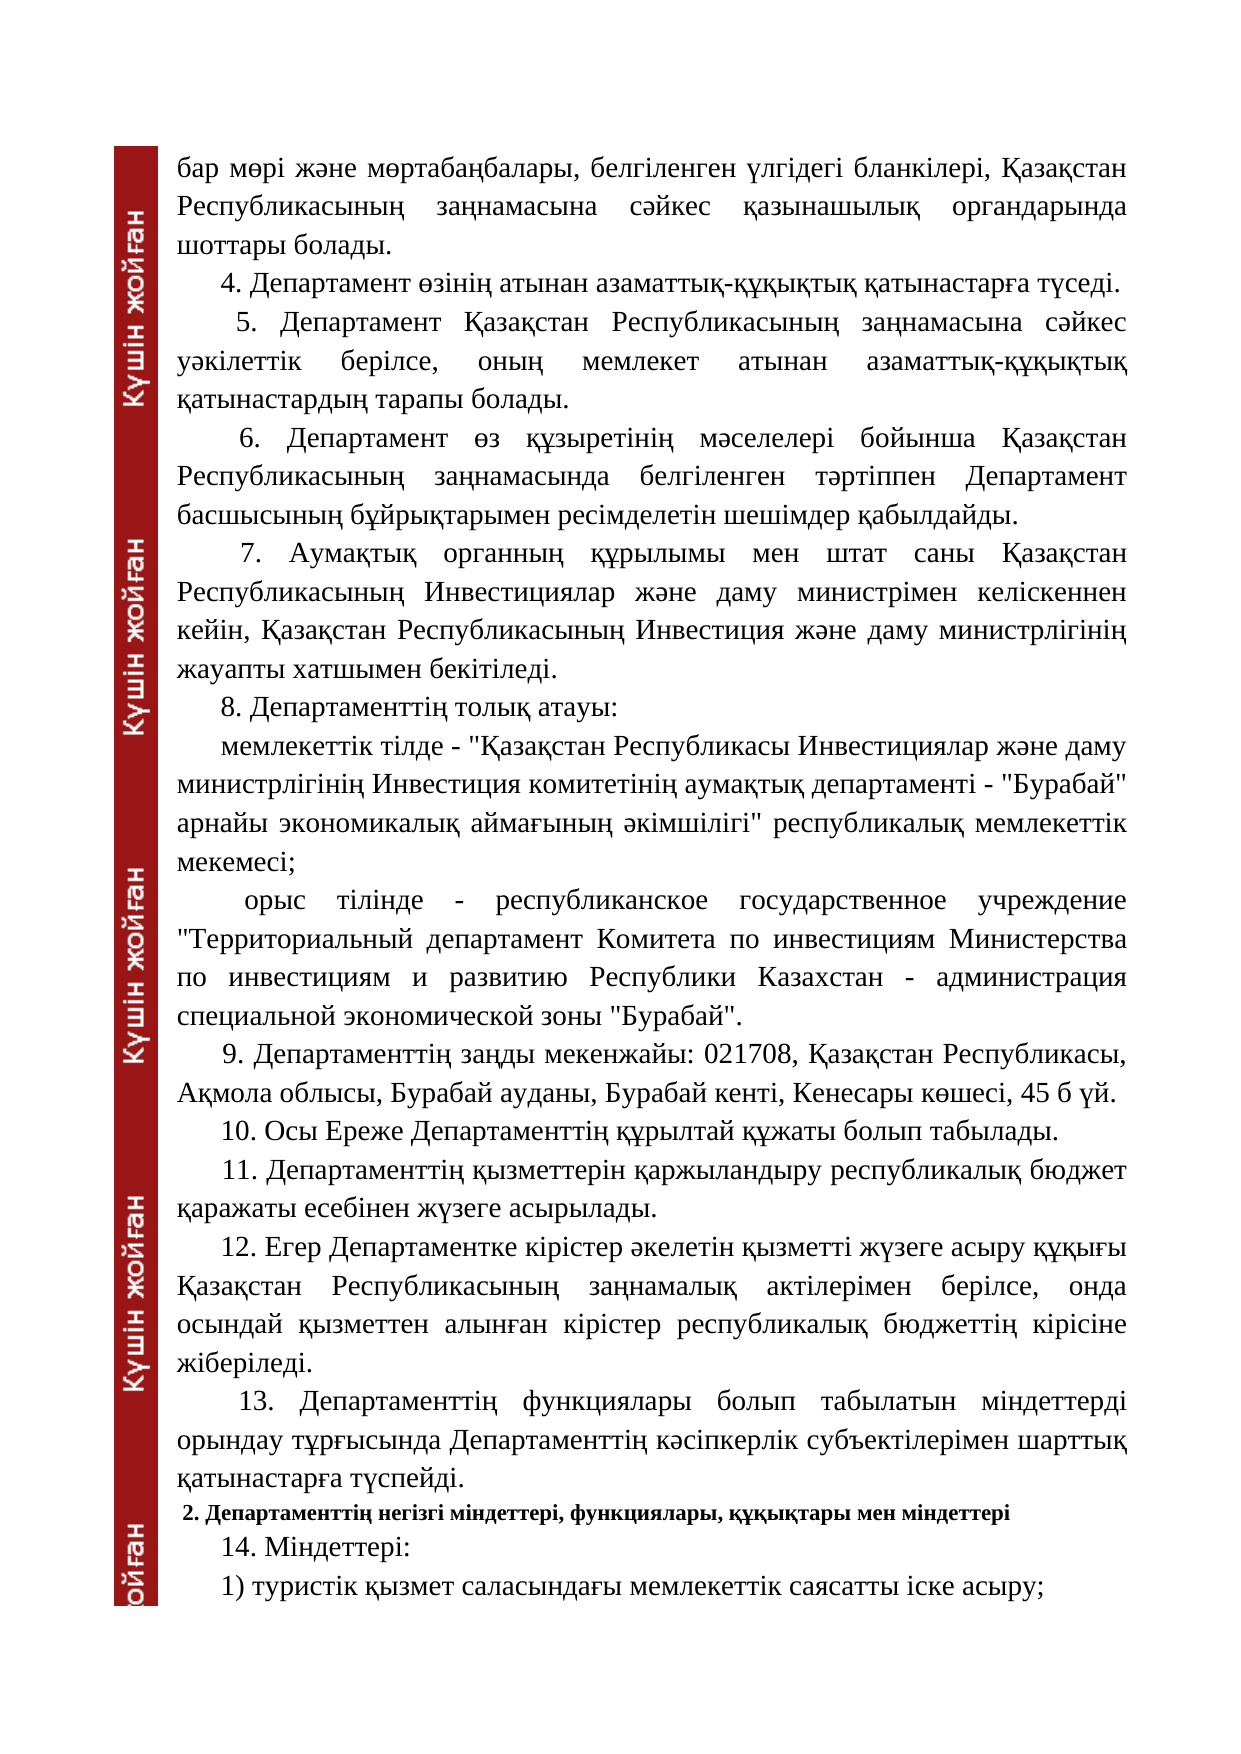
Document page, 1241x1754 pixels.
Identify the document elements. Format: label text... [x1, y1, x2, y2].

picture [114, 1601, 158, 1606]
text 2. Департаменттің негізгі міндеттері, функциялары, құқықтары мен міндеттері [112, 1499, 1128, 1525]
text 12. Егер Департаментке кірістер әкелетін қызметті жүзеге асыру құқығы Қазақстан Республикасының заңнамалық актілерімен берілсе, онда осындай қызметтен алынған кірістер республикалық бюджеттің кірісіне жіберіледі. [112, 1229, 1128, 1378]
text 13. Департаменттің функциялары болып табылатын міндеттерді орындау тұрғысында Департаменттің кәсіпкерлік субъектілерімен шарттық қатынастарға түспейді. [112, 1383, 1128, 1494]
text 7. Аумақтық органның құрылымы мен штат саны Қазақстан Республикасының Инвестициялар және даму министрімен келіскеннен кейін, Қазақстан Республикасының Инвестиция және даму министрлігінің жауапты хатшымен бекітіледі. [112, 535, 1128, 684]
text 11. Департаменттің қызметтерін қаржыландыру республикалық бюджет қаражаты есебінен жүзеге асырылады. [112, 1152, 1128, 1224]
text 4. Департамент өзінің атынан азаматтық-құқықтық қатынастарға түседі. [112, 266, 1128, 299]
picture [114, 1108, 158, 1113]
picture [114, 299, 158, 304]
text 9. Департаменттің заңды мекенжайы: 021708, Қазақстан Республикасы, Ақмола облысы, Бурабай ауданы, Бурабай кенті, Кенесары көшесі, 45 б үй. [112, 1036, 1128, 1108]
picture [114, 723, 158, 728]
picture [114, 684, 158, 689]
picture [114, 877, 158, 882]
picture [114, 1031, 158, 1036]
picture [114, 415, 158, 420]
text орыс тілінде - республиканское государственное учреждение "Территориальный департамент Комитета по инвестициям Министерства по инвестициям и развитию Республики Казахстан - администрация специальной экономической зоны "Бурабай". [112, 882, 1128, 1031]
picture [114, 146, 158, 150]
text 14. Міндеттері: [112, 1529, 1128, 1563]
picture [114, 530, 158, 535]
picture [114, 1147, 158, 1152]
picture [114, 1563, 158, 1568]
picture [114, 261, 158, 266]
picture [114, 1224, 158, 1229]
text 10. Осы Ереже Департаменттің құрылтай құжаты болып табылады. [112, 1113, 1128, 1147]
text 5. Департамент Қазақстан Республикасының заңнамасына сәйкес уәкілеттік берілсе, оның мемлекет атынан азаматтық-құқықтық қатынастардың тарапы болады. [112, 304, 1128, 415]
text 1) туристік қызмет саласындағы мемлекеттік саясатты іске асыру; [112, 1568, 1128, 1601]
picture [114, 1525, 158, 1529]
text 6. Департамент өз құзыретінің мәселелері бойынша Қазақстан Республикасының заңнамасында белгіленген тәртіппен Департамент басшысының бұйрықтарымен ресімделетін шешімдер қабылдайды. [112, 420, 1128, 530]
picture [114, 1378, 158, 1383]
picture [114, 1494, 158, 1499]
text мемлекеттік тілде - "Қазақстан Республикасы Инвестициялар және даму министрлігінің Инвестиция комитетінің аумақтық департаменті - "Бурабай" арнайы экономикалық аймағының әкімшілігі" республикалық мемлекеттік мекемесі; [112, 728, 1128, 877]
text 8. Департаменттің толық атауы: [112, 689, 1128, 723]
